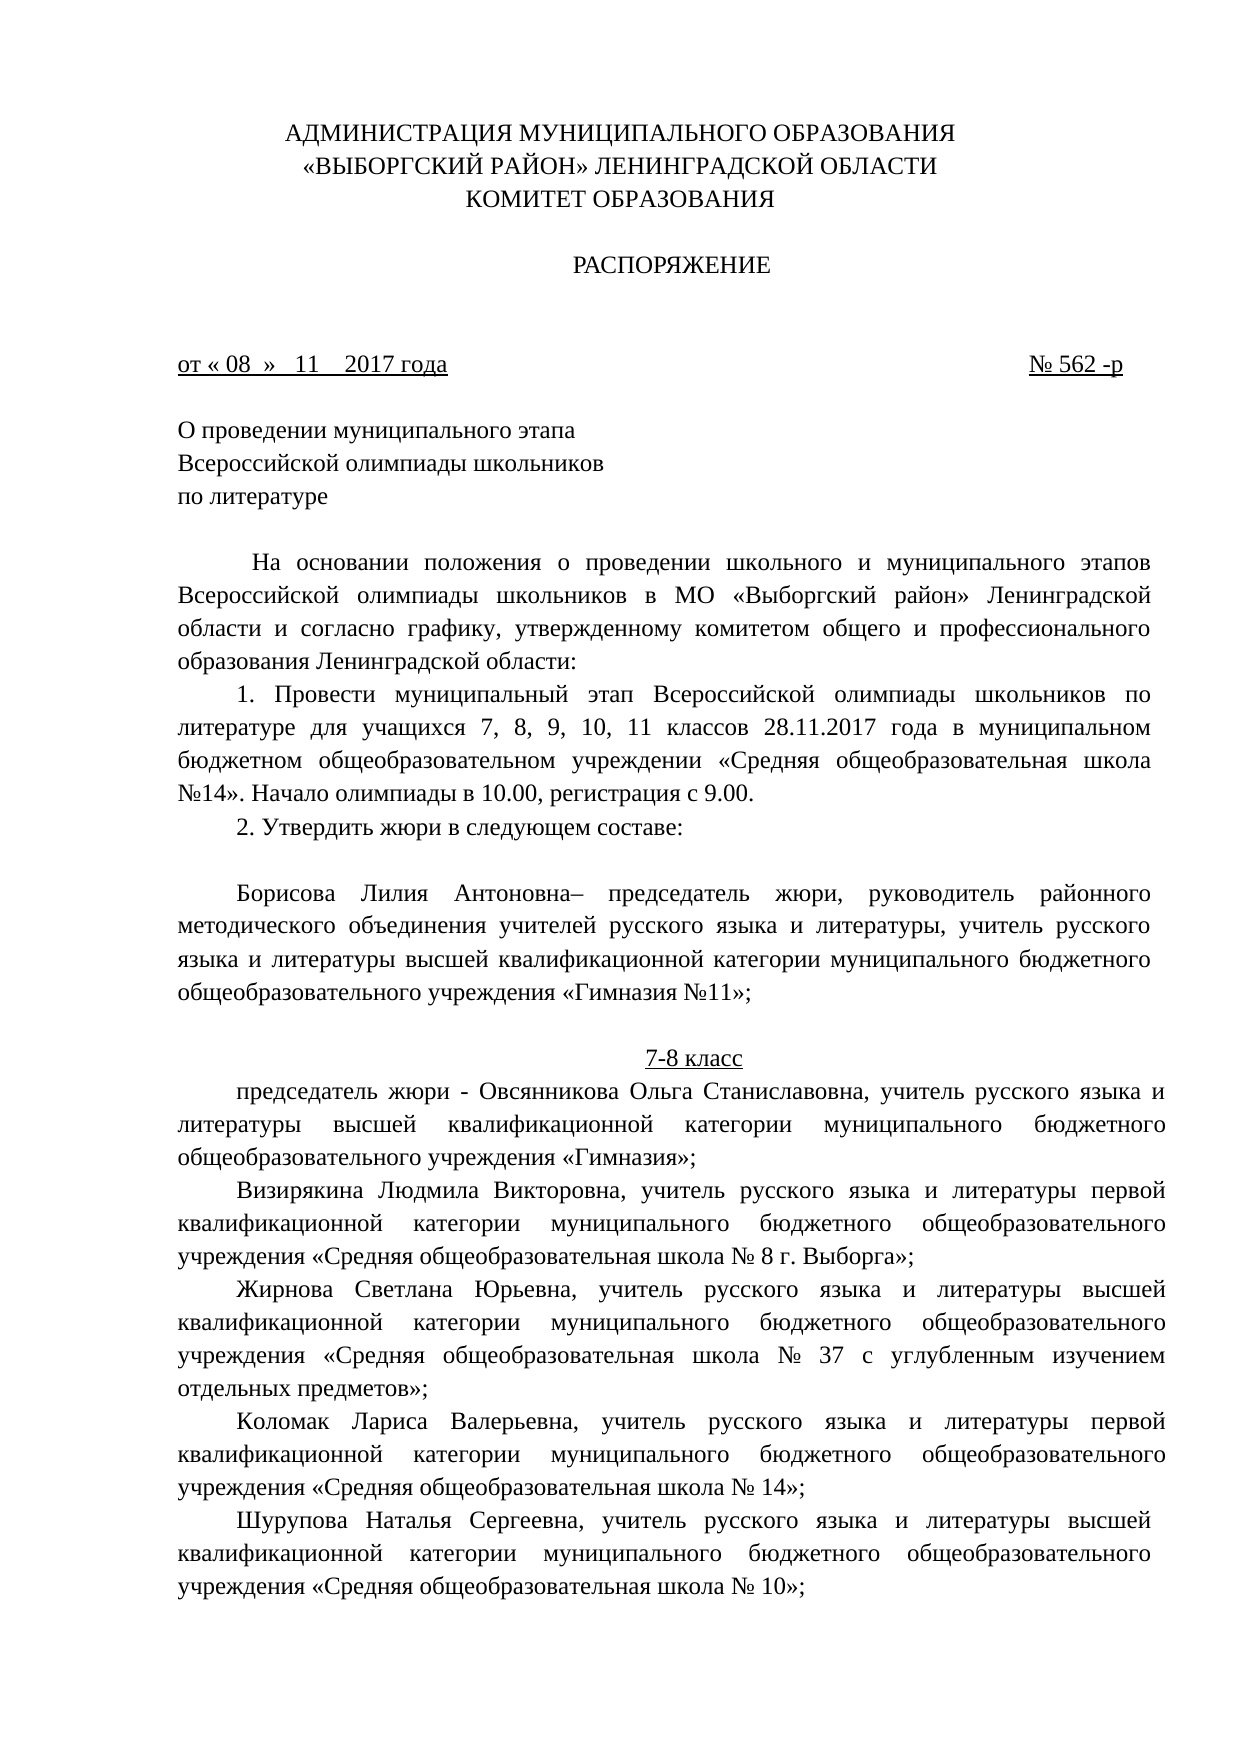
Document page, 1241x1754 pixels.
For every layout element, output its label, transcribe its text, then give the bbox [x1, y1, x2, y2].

text Жирнова Светлана Юрьевна, учитель русского языка и литературы высшей квалификационной категории муниципального бюджетного общеобразовательного учреждения «Средняя общеобразовательная школа № 37 с углубленным изучением отдельных предметов»; [177, 1274, 1167, 1402]
text О проведении муниципального этапа [177, 415, 1152, 444]
text АДМИНИСТРАЦИЯ МУНИЦИПАЛЬНОГО ОБРАЗОВАНИЯ [74, 118, 1167, 147]
text Визирякина Людмила Викторовна, учитель русского языка и литературы первой квалификационной категории муниципального бюджетного общеобразовательного учреждения «Средняя общеобразовательная школа № 8 г. Выборга»; [177, 1175, 1167, 1269]
text РАСПОРЯЖЕНИЕ [177, 250, 1167, 279]
text 1. Провести муниципальный этап Всероссийской олимпиады школьников по литературе для учащихся 7, 8, 9, 10, 11 классов 28.11.2017 года в муниципальном бюджетном общеобразовательном учреждении «Средняя общеобразовательная школа №14». Начало олимпиады в 10.00, регистрация с 9.00. [177, 679, 1152, 807]
text 7-8 класс [177, 1043, 1152, 1071]
text 2. Утвердить жюри в следующем составе: [236, 812, 1152, 840]
text Борисова Лилия Антоновна– председатель жюри, руководитель районного методического объединения учителей русского языка и литературы, учитель русского языка и литературы высшей квалификационной категории муниципального бюджетного общеобразовательного учреждения «Гимназия №11»; [177, 878, 1152, 1005]
text «ВЫБОРГСКИЙ РАЙОН» ЛЕНИНГРАДСКОЙ ОБЛАСТИ [74, 151, 1167, 180]
text председатель жюри - Овсянникова Ольга Станиславовна, учитель русского языка и литературы высшей квалификационной категории муниципального бюджетного общеобразовательного учреждения «Гимназия»; [177, 1076, 1167, 1171]
text от « 08 » 11 2017 года № 562 -р [177, 349, 1152, 378]
text На основании положения о проведении школьного и муниципального этапов Всероссийской олимпиады школьников в МО «Выборгский район» Ленинградской области и согласно графику, утвержденному комитетом общего и профессионального образования Ленинградской области: [177, 547, 1152, 675]
text Шурупова Наталья Сергеевна, учитель русского языка и литературы высшей квалификационной категории муниципального бюджетного общеобразовательного учреждения «Средняя общеобразовательная школа № 10»; [177, 1505, 1152, 1600]
text по литературе [177, 481, 1152, 510]
text Всероссийской олимпиады школьников [177, 448, 1152, 477]
text КОМИТЕТ ОБРАЗОВАНИЯ [74, 184, 1167, 213]
text Коломак Лариса Валерьевна, учитель русского языка и литературы первой квалификационной категории муниципального бюджетного общеобразовательного учреждения «Средняя общеобразовательная школа № 14»; [177, 1406, 1167, 1501]
